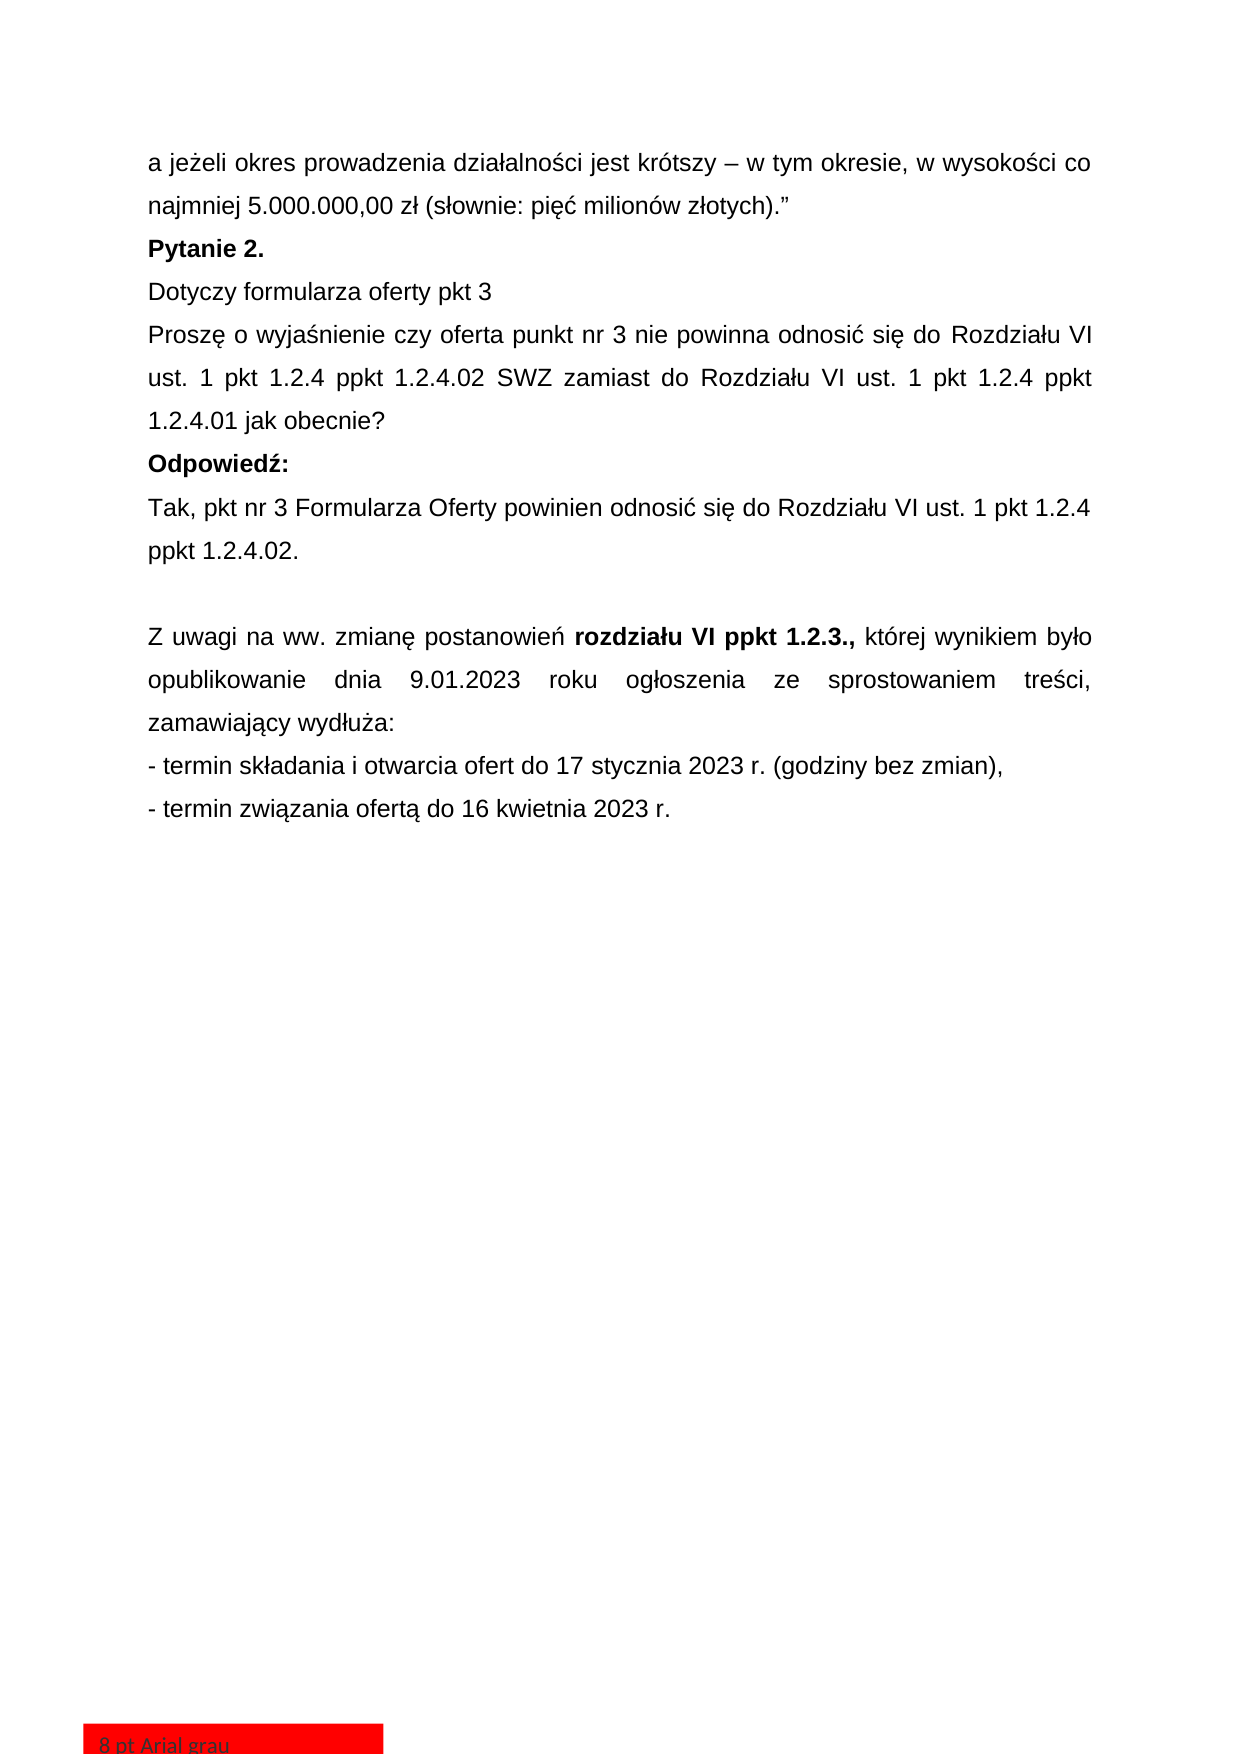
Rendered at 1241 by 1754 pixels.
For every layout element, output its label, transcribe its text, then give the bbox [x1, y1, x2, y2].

text Odpowiedź: [148, 449, 1093, 478]
text Tak, pkt nr 3 Formularza Oferty powinien odnosić się do Rozdziału VI ust. 1 pkt 1.2.4 ppkt 1.2.4.02. [148, 493, 1093, 564]
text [148, 148, 1093, 219]
text Proszę o wyjaśnienie czy oferta punkt nr 3 nie powinna odnosić się do Rozdziału VI ust. 1 pkt 1.2.4 ppkt 1.2.4.02 SWZ zamiast do Rozdziału VI ust. 1 pkt 1.2.4 ppkt 1.2.4.01 jak obecnie? [148, 320, 1093, 435]
text Z uwagi na ww. zmianę postanowień rozdziału VI ppkt 1.2.3., której wynikiem było opublikowanie dnia 9.01.2023 roku ogłoszenia ze sprostowaniem treści, zamawiający wydłuża: [148, 622, 1093, 737]
text - termin związania ofertą do 16 kwietnia 2023 r. [148, 794, 1093, 823]
text Pytanie 2. [148, 234, 1093, 263]
text - termin składania i otwarcia ofert do 17 stycznia 2023 r. (godziny bez zmian), [148, 751, 1093, 780]
text Dotyczy formularza oferty pkt 3 [148, 277, 1093, 306]
